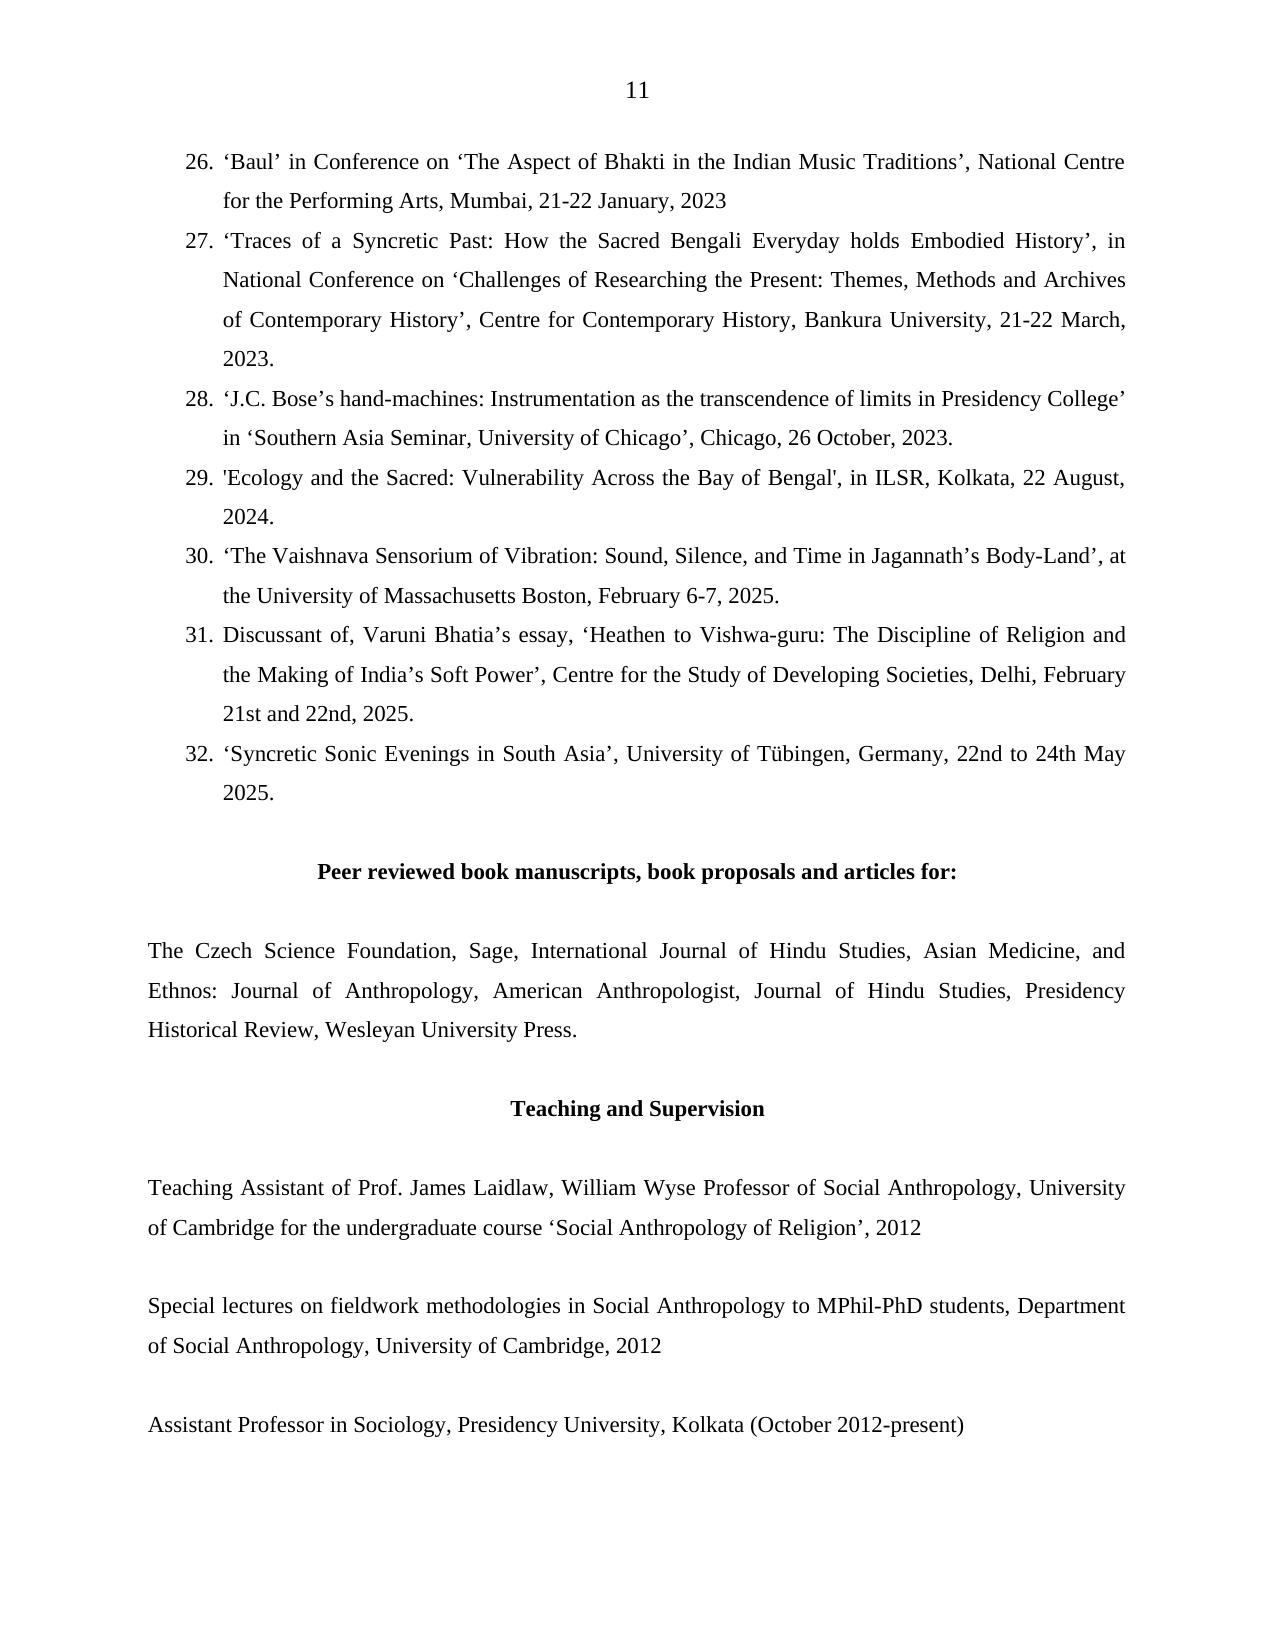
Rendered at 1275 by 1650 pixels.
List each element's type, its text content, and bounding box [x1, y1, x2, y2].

list Discussant of, Varuni Bhatia’s essay, ‘Heathen to Vishwa-guru: The Discipline of Religion and the Making of India’s Soft Power’, Centre for the Study of Developing Societies, Delhi, February 21st and 22nd, 2025. [185, 621, 1127, 727]
list ‘J.C. Bose’s hand-machines: Instrumentation as the transcendence of limits in Presidency College’ in ‘Southern Asia Seminar, University of Chicago’, Chicago, 26 October, 2023. [185, 384, 1127, 450]
list ‘Baul’ in Conference on ‘The Aspect of Bhakti in the Indian Music Traditions’, National Centre for the Performing Arts, Mumbai, 21-22 January, 2023 [185, 148, 1127, 213]
text Teaching and Supervision [148, 1095, 1127, 1122]
list ‘Syncretic Sonic Evenings in South Asia’, University of Tübingen, Germany, 22nd to 24th May 2025. [185, 740, 1127, 806]
text Assistant Professor in Sociology, Presidency University, Kolkata (October 2012-present) [148, 1411, 1127, 1437]
text Special lectures on fieldwork methodologies in Social Anthropology to MPhil-PhD students, Department of Social Anthropology, University of Cambridge, 2012 [148, 1293, 1127, 1358]
text The Czech Science Foundation, Sage, International Journal of Hindu Studies, Asian Medicine, and Ethnos: Journal of Anthropology, American Anthropologist, Journal of Hindu Studies, Presidency Historical Review, Wesleyan University Press. [148, 937, 1127, 1043]
list 'Ecology and the Sacred: Vulnerability Across the Bay of Bengal', in ILSR, Kolkata, 22 August, 2024. [185, 463, 1127, 529]
text Teaching Assistant of Prof. James Laidlaw, William Wyse Professor of Social Anthropology, University of Cambridge for the undergraduate course ‘Social Anthropology of Religion’, 2012 [148, 1174, 1127, 1240]
text Peer reviewed book manuscripts, book proposals and articles for: [148, 858, 1127, 885]
list ‘Traces of a Syncretic Past: How the Sacred Bengali Everyday holds Embodied History’, in National Conference on ‘Challenges of Researching the Present: Themes, Methods and Archives of Contemporary History’, Centre for Contemporary History, Bankura University, 21-22 March, 2023. [185, 227, 1127, 371]
list ‘The Vaishnava Sensorium of Vibration: Sound, Silence, and Time in Jagannath’s Body-Land’, at the University of Massachusetts Boston, February 6-7, 2025. [185, 542, 1127, 608]
